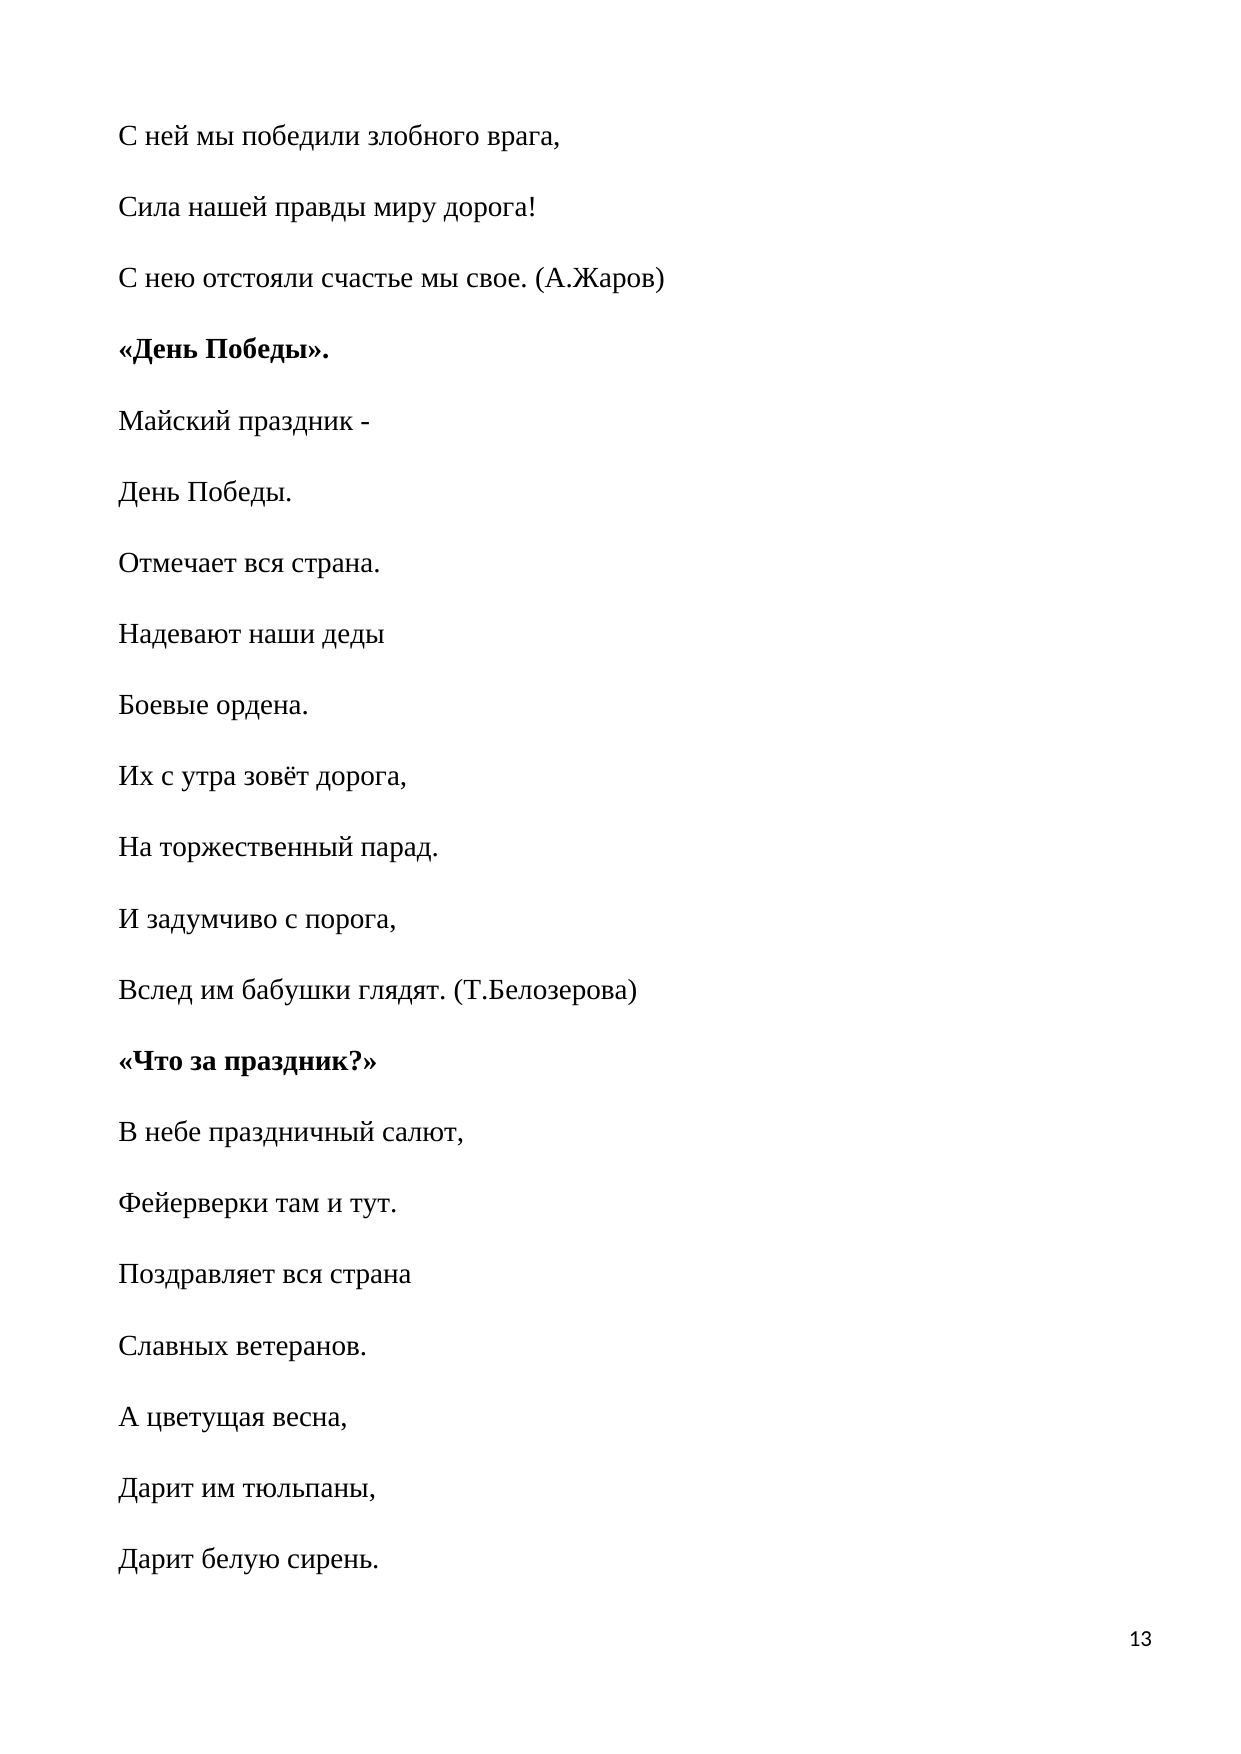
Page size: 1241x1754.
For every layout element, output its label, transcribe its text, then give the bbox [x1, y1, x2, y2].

text Надевают наши деды [118, 616, 1152, 650]
text Их с утра зовёт дорога, [118, 758, 1152, 792]
text Славных ветеранов. [118, 1328, 1152, 1361]
text Боевые ордена. [118, 687, 1152, 721]
text Отмечает вся страна. [118, 545, 1152, 578]
text На торжественный парад. [118, 829, 1152, 863]
text С ней мы победили злобного врага, [118, 118, 1152, 152]
text Вслед им бабушки глядят. (Т.Белозерова) [118, 972, 1152, 1005]
text Дарит им тюльпаны, [118, 1470, 1152, 1503]
text Сила нашей правды миру дорога! [118, 189, 1152, 223]
text А цветущая весна, [118, 1399, 1152, 1432]
text «День Победы». [118, 332, 1152, 365]
text Майский праздник - [118, 403, 1152, 436]
text Фейерверки там и тут. [118, 1185, 1152, 1219]
text И задумчиво с порога, [118, 901, 1152, 934]
text Поздравляет вся страна [118, 1256, 1152, 1290]
text С нею отстояли счастье мы свое. (А.Жаров) [118, 260, 1152, 294]
text В небе праздничный салют, [118, 1114, 1152, 1148]
text «Что за праздник?» [118, 1043, 1152, 1077]
text День Победы. [118, 474, 1152, 507]
text Дарит белую сирень. [118, 1541, 1152, 1574]
